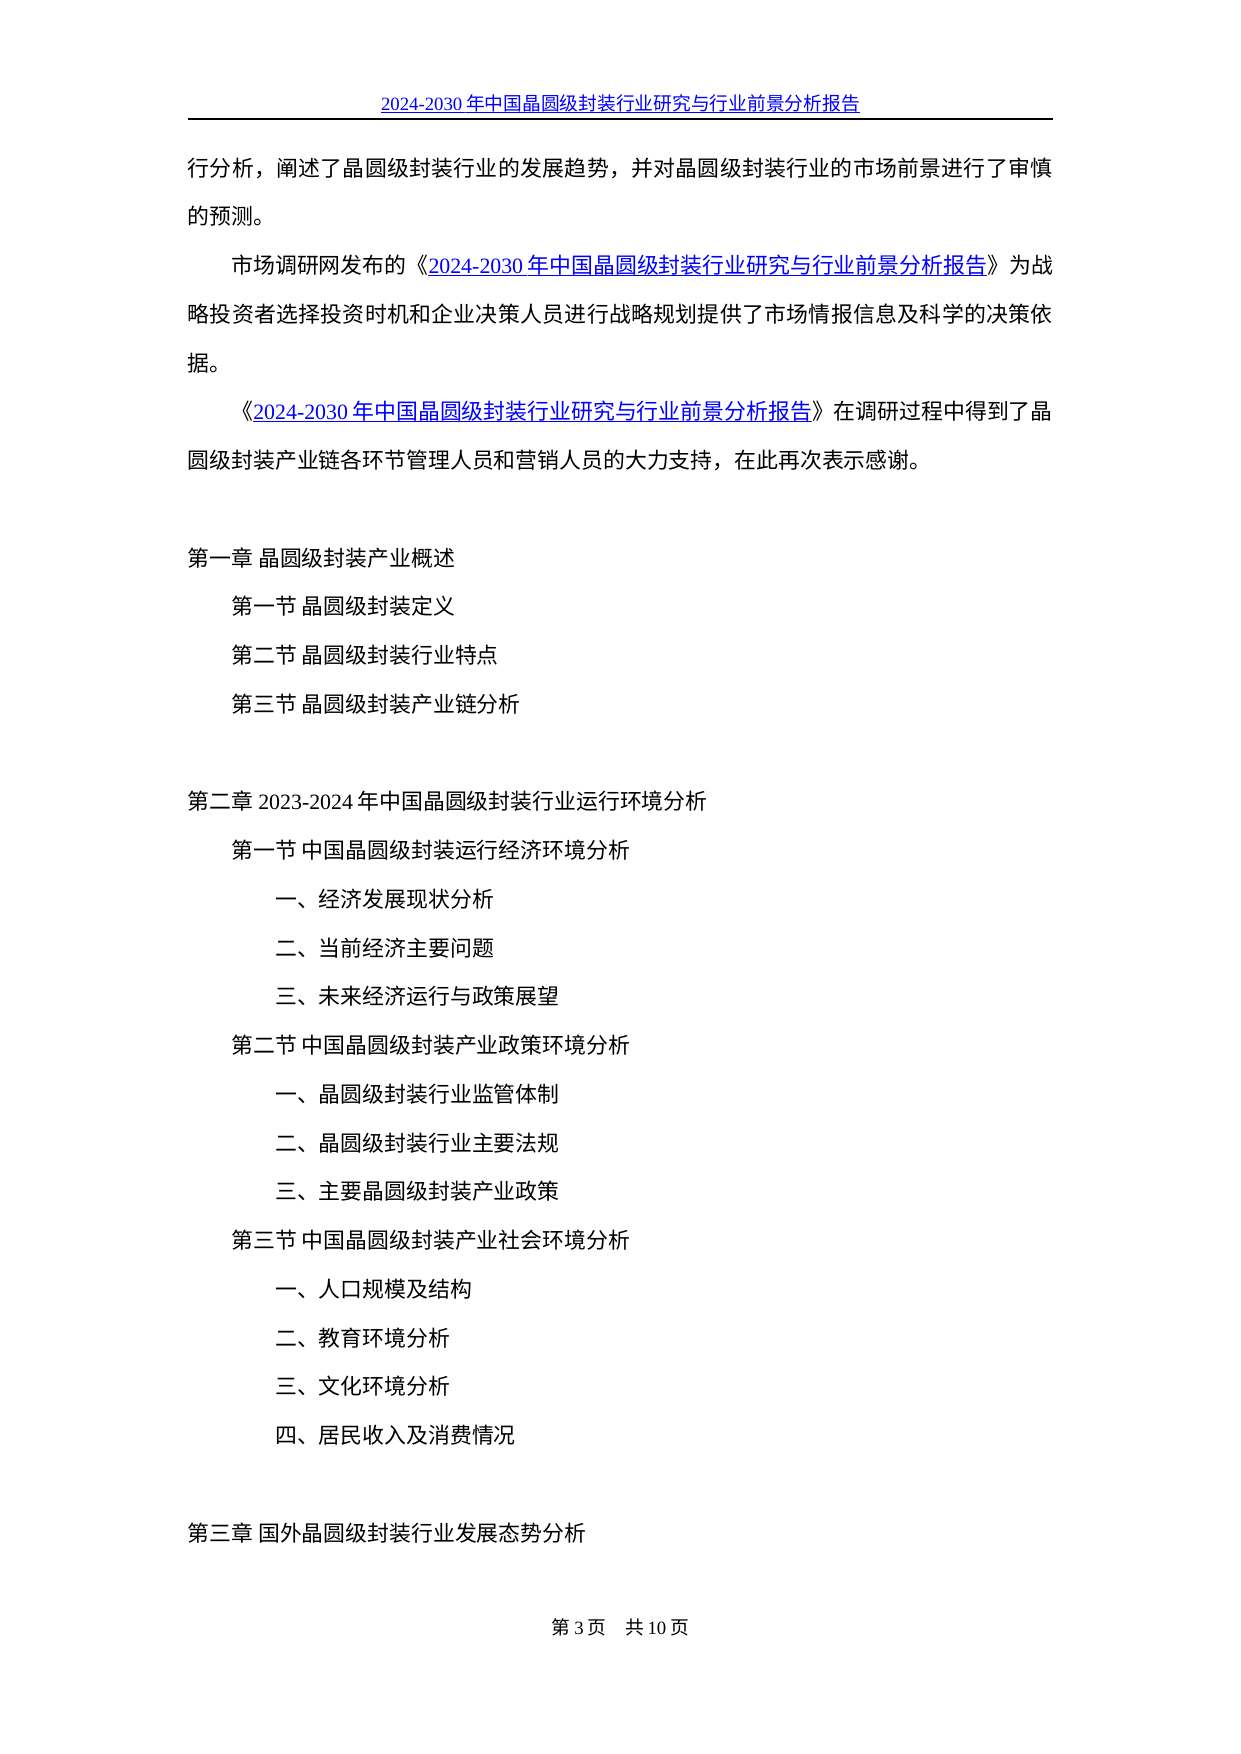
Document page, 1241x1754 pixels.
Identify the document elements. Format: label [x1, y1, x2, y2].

text [187, 150, 1053, 1548]
